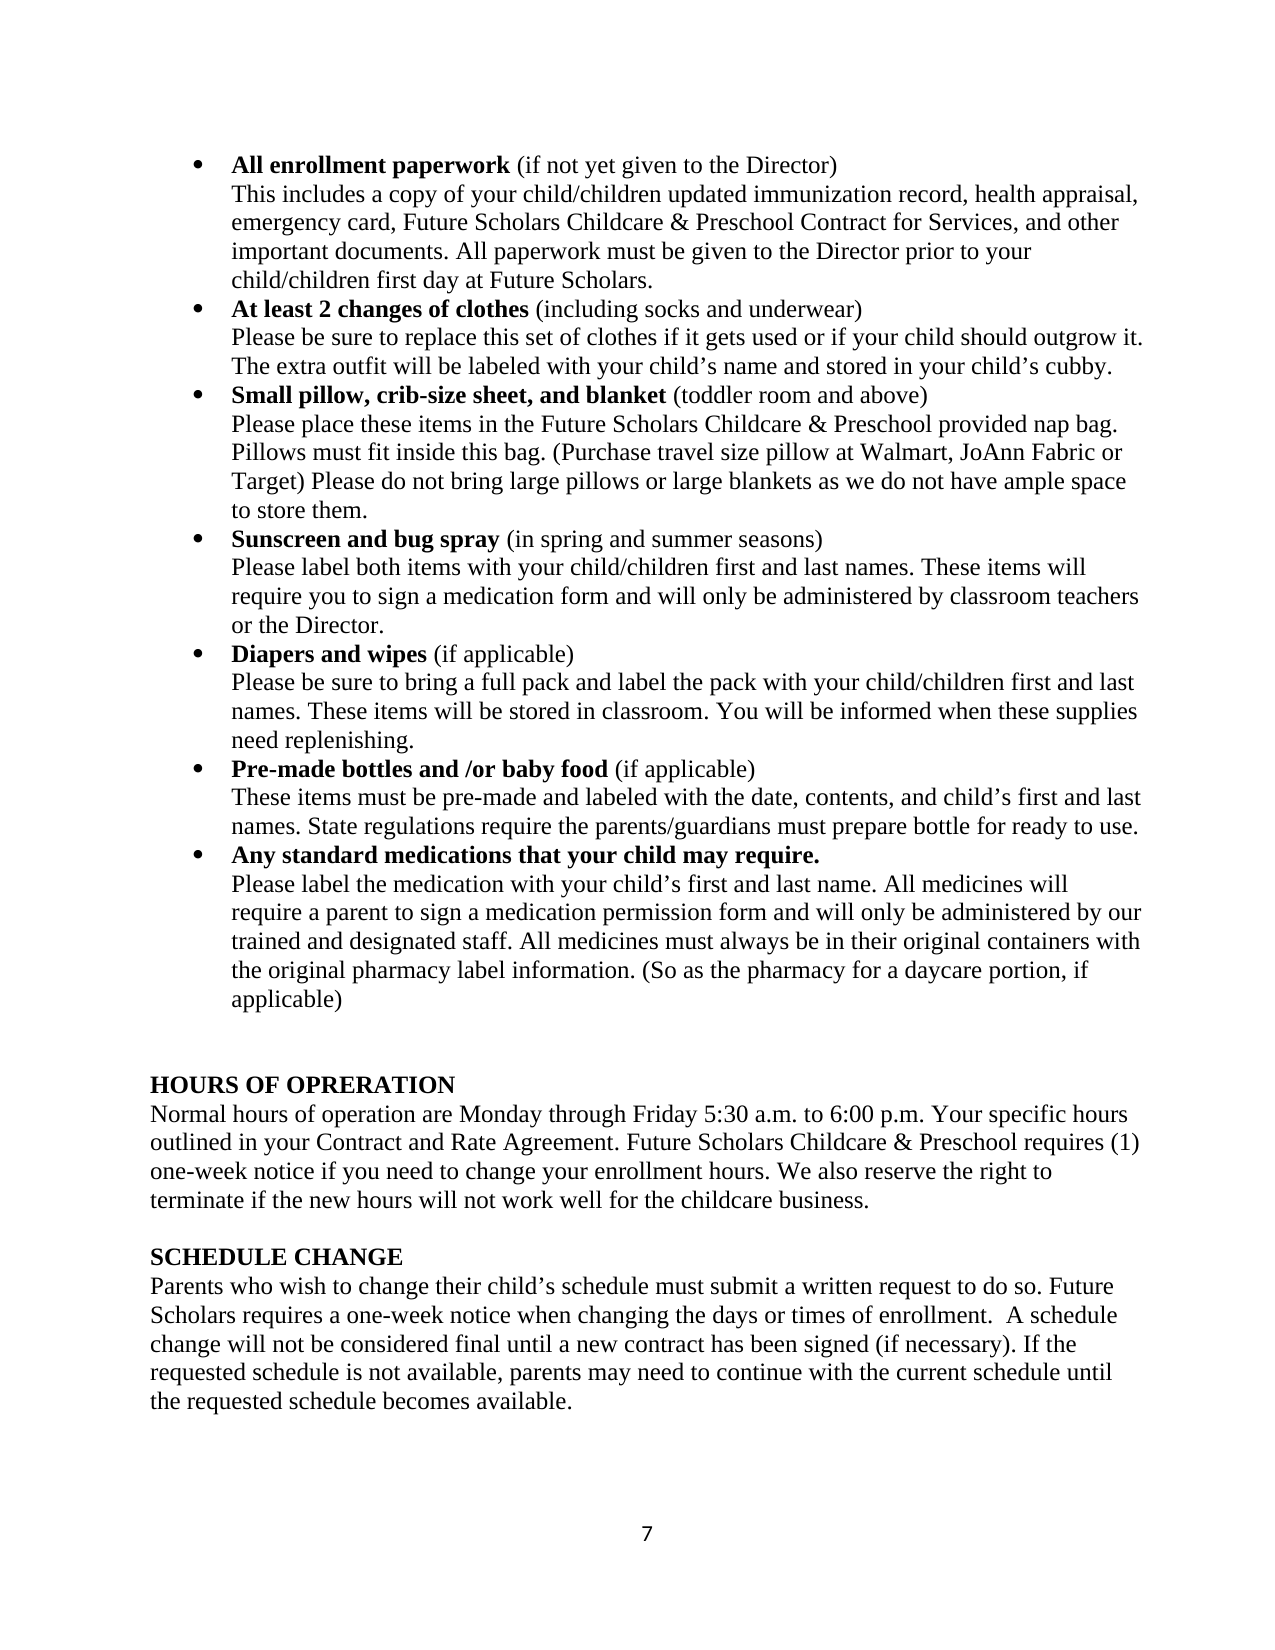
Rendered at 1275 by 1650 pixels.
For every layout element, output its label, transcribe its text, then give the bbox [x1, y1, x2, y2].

list This includes a copy of your child/children updated immunization record, health appraisal, emergency card, Future Scholars Childcare & Preschool Contract for Services, and other important documents. All paperwork must be given to the Director prior to your child/children first day at Future Scholars. [231, 179, 1144, 294]
list These items must be pre-made and labeled with the date, contents, and child’s first and last names. State regulations require the parents/guardians must prepare bottle for ready to use. [231, 782, 1144, 840]
list Any standard medications that your child may require. [194, 840, 1144, 869]
list Please label both items with your child/children first and last names. These items will require you to sign a medication form and will only be administered by classroom teachers or the Director. [231, 552, 1144, 639]
text Parents who wish to change their child’s schedule must submit a written request to do so. Future Scholars requires a one-week notice when changing the days or times of enrollment. A schedule change will not be considered final until a new contract has been signed (if necessary). If the requested schedule is not available, parents may need to continue with the current schedule until the requested schedule becomes available. [150, 1271, 1144, 1415]
list Diapers and wipes (if applicable) [194, 639, 1144, 667]
list Please place these items in the Future Scholars Childcare & Preschool provided nap bag. Pillows must fit inside this bag. (Purchase travel size pillow at Walmart, JoAnn Fabric or Target) Please do not bring large pillows or large blankets as we do not have ample space to store them. [231, 409, 1144, 524]
list Please be sure to replace this set of clothes if it gets used or if your child should outgrow it. The extra outfit will be labeled with your child’s name and stored in your child’s cubby. [231, 322, 1144, 380]
list Please be sure to bring a full pack and label the pack with your child/children first and last names. These items will be stored in classroom. You will be informed when these supplies need replenishing. [231, 667, 1144, 754]
subtitle SCHEDULE CHANGE [150, 1242, 1144, 1271]
text Normal hours of operation are Monday through Friday 5:30 a.m. to 6:00 p.m. Your specific hours outlined in your Contract and Rate Agreement. Future Scholars Childcare & Preschool requires (1) one-week notice if you need to change your enrollment hours. We also reserve the right to terminate if the new hours will not work well for the childcare business. [150, 1099, 1144, 1214]
subtitle HOURS OF OPRERATION [150, 1070, 1144, 1099]
list All enrollment paperwork (if not yet given to the Director) [194, 150, 1144, 179]
list Small pillow, crib-size sheet, and blanket (toddler room and above) [194, 380, 1144, 409]
list Please label the medication with your child’s first and last name. All medicines will require a parent to sign a medication permission form and will only be administered by our trained and designated staff. All medicines must always be in their original containers with the original pharmacy label information. (So as the pharmacy for a daycare portion, if applicable) [231, 869, 1144, 1012]
list Sunscreen and bug spray (in spring and summer seasons) [194, 524, 1144, 552]
list Pre-made bottles and /or baby food (if applicable) [194, 754, 1144, 782]
list At least 2 changes of clothes (including socks and underwear) [194, 294, 1144, 322]
